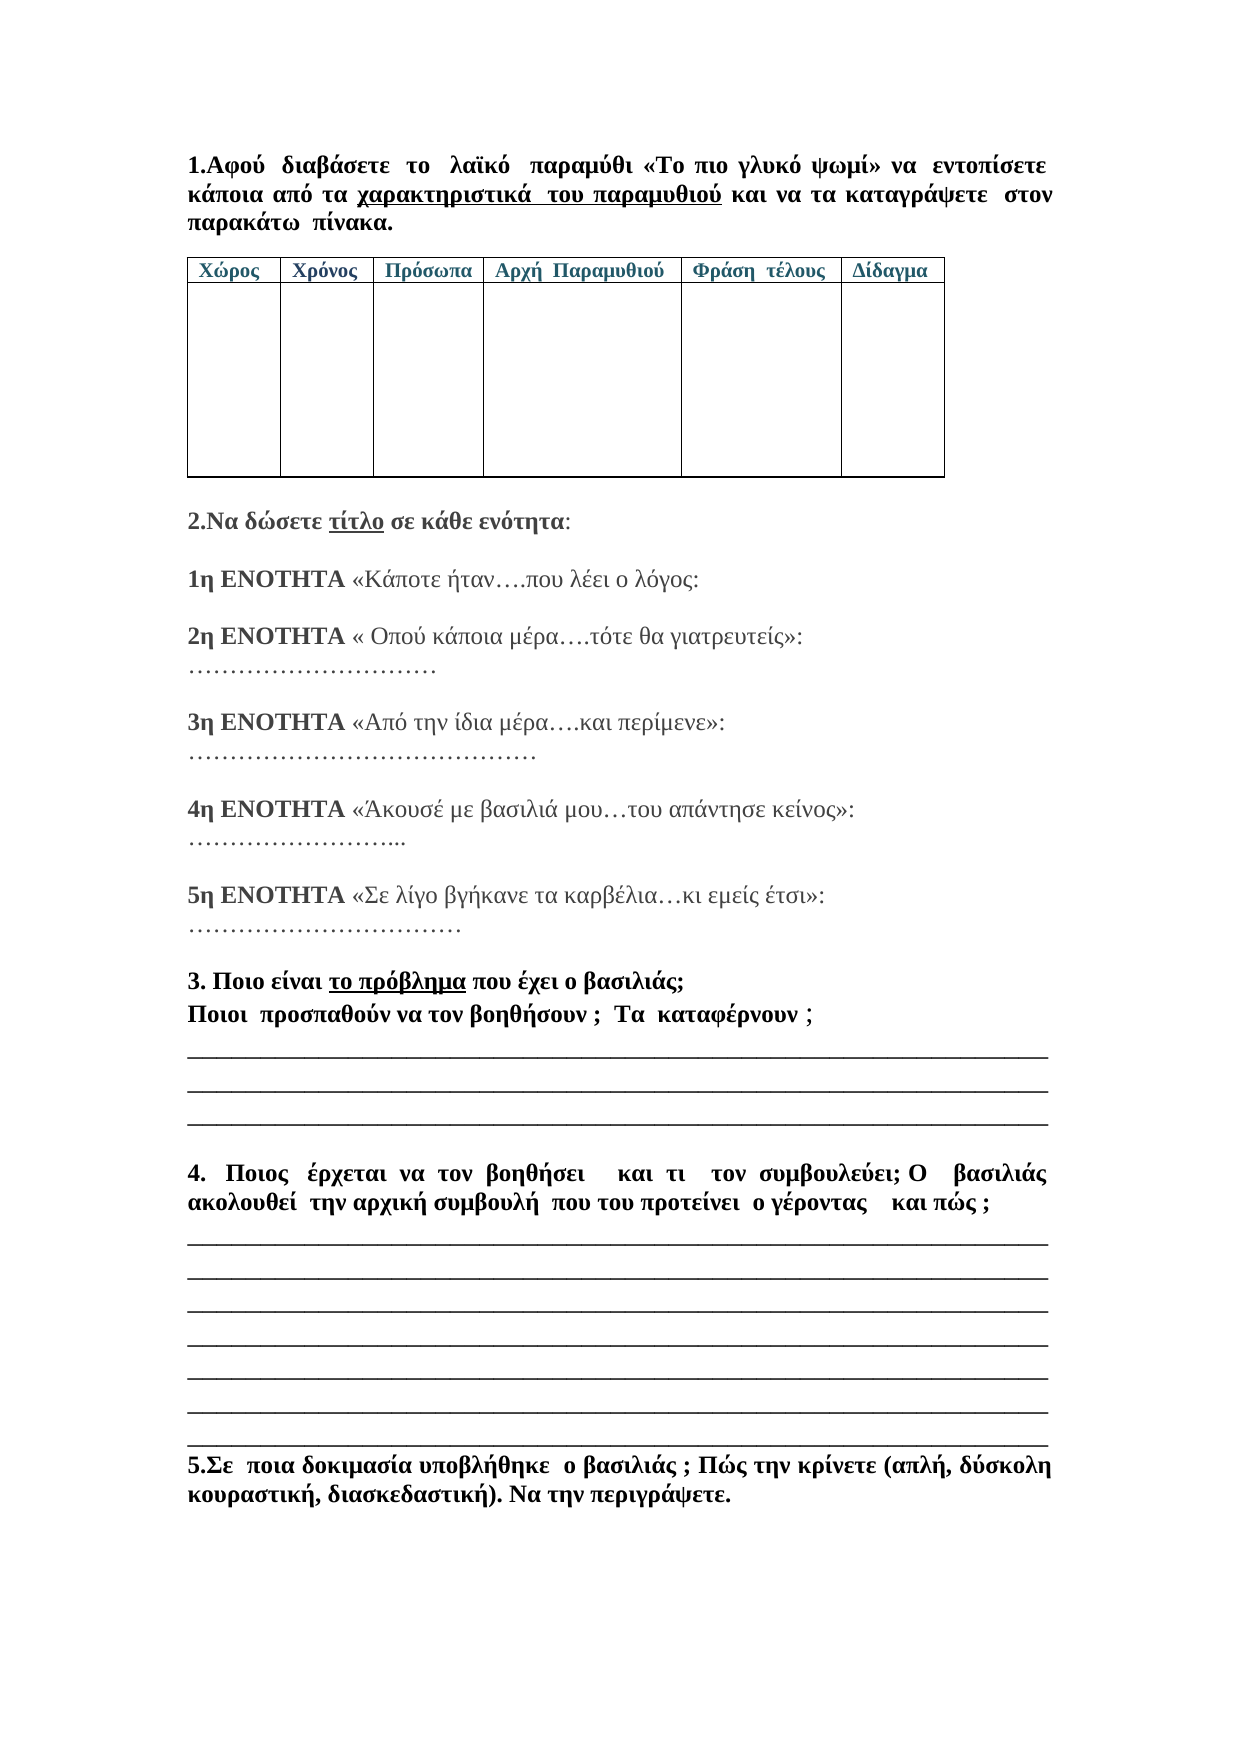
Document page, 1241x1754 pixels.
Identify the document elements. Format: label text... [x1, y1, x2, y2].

table_header Αρχή Παραμυθιού [484, 258, 681, 282]
table_header Φράση τέλους [682, 258, 841, 282]
text 4. Ποιος έρχεται να τον βοηθήσει και τι τον συμβουλεύει; Ο βασιλιάς ακολουθεί την αρχική συμβουλή που του προτείνει ο γέροντας και πώς ; [187, 1158, 1053, 1215]
table_cell [842, 283, 944, 476]
text 3η ΕΝΟΤΗΤΑ «Από την ίδια μέρα….και περίμενε»: …………………………………… [187, 707, 1053, 765]
table_cell [374, 283, 483, 476]
text 2η ΕΝΟΤΗΤΑ « Οπού κάποια μέρα….τότε θα γιατρευτείς»:………………………… [437, 621, 1053, 679]
text 3. Ποιο είναι το πρόβλημα που έχει ο βασιλιάς; [187, 966, 1053, 995]
text _________________________________________________________________________________________________________________________________________________________________________________ [187, 1028, 1053, 1129]
text 2.Να δώσετε τίτλο σε κάθε ενότητα: [187, 506, 1053, 535]
table_header Δίδαγμα [842, 258, 944, 282]
table_cell [281, 283, 373, 476]
text 5η ΕΝΟΤΗΤΑ «Σε λίγο βγήκανε τα καρβέλια…κι εμείς έτσι»:…………………………… [462, 880, 1053, 937]
text 4η ΕΝΟΤΗΤΑ «Άκουσέ με βασιλιά μου…του απάντησε κείνος»:……………………... [187, 794, 1053, 851]
table_cell [188, 283, 280, 476]
text 1.Αφού διαβάσετε το λαϊκό παραμύθι «Το πιο γλυκό ψωμί» να εντοπίσετε κάποια από τα χαρακτηριστικά του παραμυθιού και να τα καταγράψετε στον παρακάτω πίνακα. [187, 150, 1053, 236]
table_header Πρόσωπα [374, 258, 483, 282]
table_cell [682, 283, 841, 476]
text 5.Σε ποια δοκιμασία υποβλήθηκε ο βασιλιάς ; Πώς την κρίνετε (απλή, δύσκολη κουραστική, διασκεδαστική). Να την περιγράψετε. [187, 1450, 1053, 1508]
table_header Χρόνος [281, 258, 373, 282]
table_header Χώρος [188, 258, 280, 282]
text Ποιοι προσπαθούν να τον βοηθήσουν ; Τα καταφέρνουν ; [187, 995, 1053, 1028]
text 1η ΕΝΟΤΗΤΑ «Κάποτε ήταν….που λέει ο λόγος: [187, 535, 1053, 592]
table_cell [484, 283, 681, 476]
